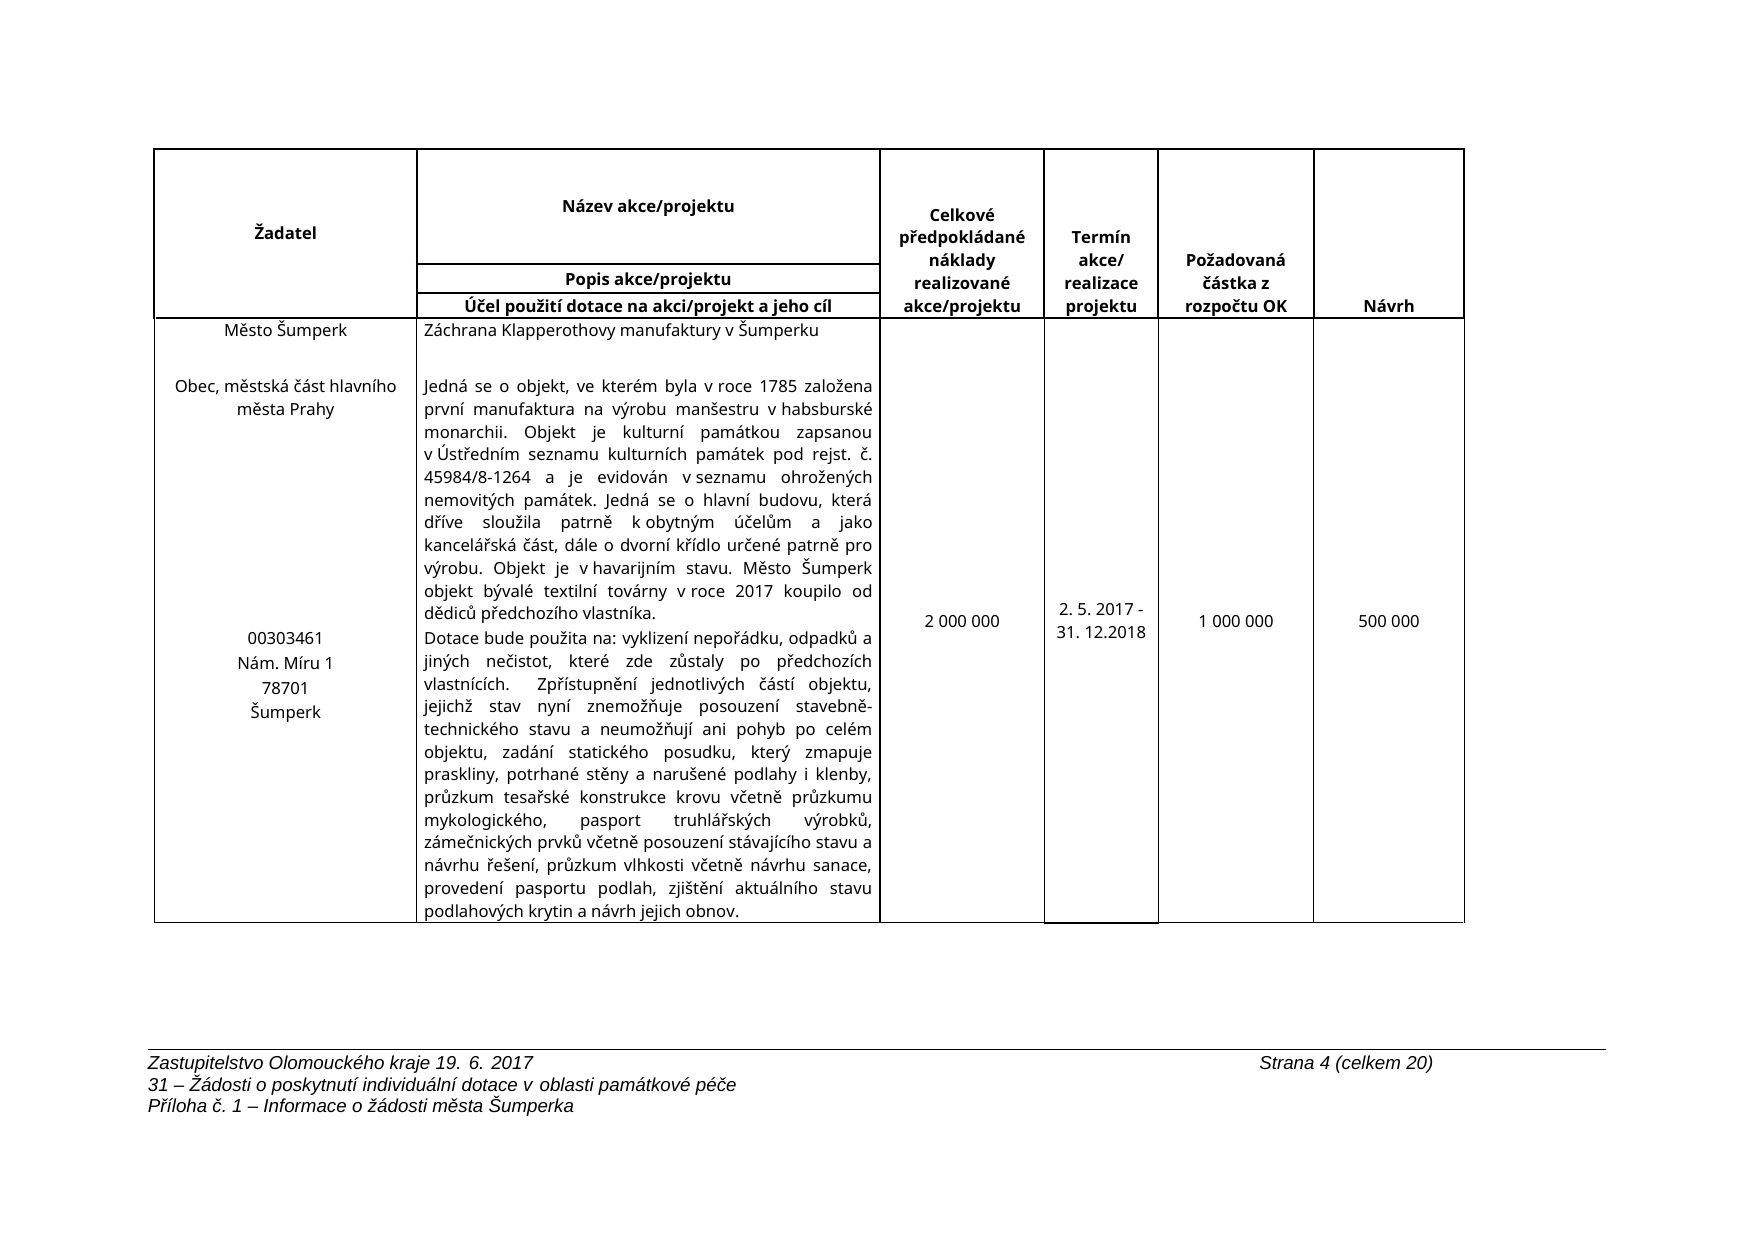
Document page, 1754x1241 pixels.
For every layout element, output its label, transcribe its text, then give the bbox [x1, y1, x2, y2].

table_header Název akce/projektu [418, 150, 879, 263]
table_cell 1 000 000 [1159, 319, 1313, 922]
table_cell Šumperk [155, 699, 416, 922]
table_header Termín akce/ realizace projektu [1045, 150, 1157, 317]
table_cell 78701 [155, 674, 416, 699]
table_cell Dotace bude použita na: vyklizení nepořádku, odpadků a jiných nečistot, které zde zůstaly po předchozích vlastnících. Zpřístupnění jednotlivých částí objektu, jejichž stav nyní znemožňuje posouzení stavebně-technického stavu a neumožňují ani pohyb po celém objektu, zadání statického posudku, který zmapuje praskliny, potrhané stěny a narušené podlahy i klenby, průzkum tesařské konstrukce krovu včetně průzkumu mykologického, pasport truhlářských výrobků, zámečnických prvků včetně posouzení stávajícího stavu a návrhu řešení, průzkum vlhkosti včetně návrhu sanace, provedení pasportu podlah, zjištění aktuálního stavu podlahových krytin a návrh jejich obnov. [417, 625, 879, 922]
table_cell Záchrana Klapperothovy manufaktury v Šumperku [417, 319, 879, 373]
table_cell 00303461 [155, 625, 416, 649]
table_cell 2. 5. 2017 - 31. 12.2018 [1045, 319, 1158, 922]
table_cell Popis akce/projektu [418, 265, 879, 292]
table_cell Nám. Míru 1 [155, 650, 416, 674]
table_cell Účel použití dotace na akci/projekt a jeho cíl [418, 294, 879, 317]
table_header Žadatel [155, 150, 416, 317]
table_cell Jedná se o objekt, ve kterém byla v roce 1785 založena první manufaktura na výrobu manšestru v habsburské monarchii. Objekt je kulturní památkou zapsanou v Ústředním seznamu kulturních památek pod rejst. č. 45984/8-1264 a je evidován v seznamu ohrožených nemovitých památek. Jedná se o hlavní budovu, která dříve sloužila patrně k obytným účelům a jako kancelářská část, dále o dvorní křídlo určené patrně pro výrobu. Objekt je v havarijním stavu. Město Šumperk objekt bývalé textilní továrny v roce 2017 koupilo od dědiců předchozího vlastníka. [417, 373, 879, 625]
table_header Požadovaná částka z rozpočtu OK [1159, 150, 1313, 317]
table_cell 500 000 [1314, 319, 1464, 922]
table_cell Město Šumperk [155, 318, 416, 373]
table_cell 2 000 000 [881, 319, 1044, 922]
table_header Návrh [1315, 150, 1463, 317]
table_header Celkové předpokládané náklady realizované akce/projektu [881, 150, 1043, 317]
table_cell Obec, městská část hlavního města Prahy [155, 373, 416, 625]
